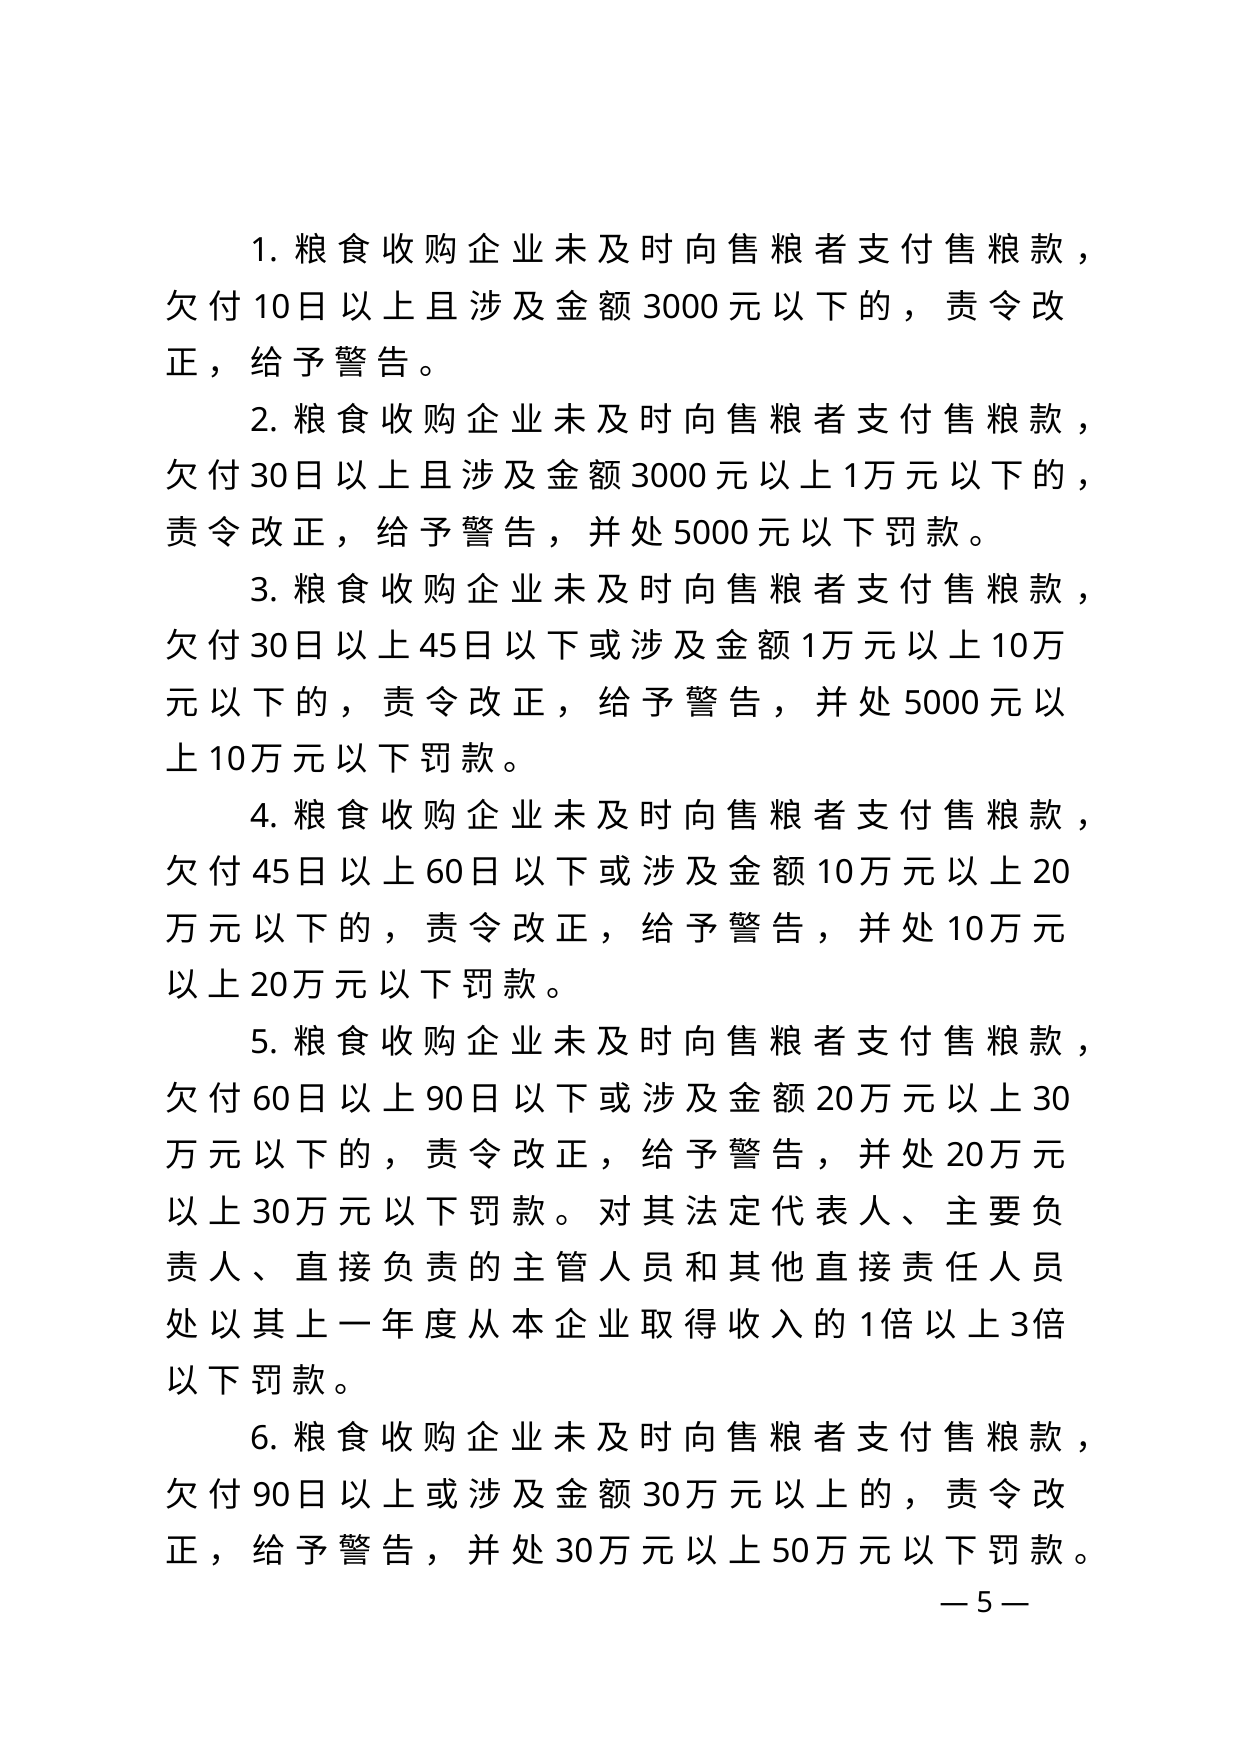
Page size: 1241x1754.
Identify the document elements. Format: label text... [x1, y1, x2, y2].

text 3.粮食收购企业未及时向售粮者支付售粮款，欠付30日以上45日以下或涉及金额1万元以上10万元以下的，责令改正，给予警告，并处5000元以上10万元以下罚款。 [165, 558, 1075, 784]
text 2.粮食收购企业未及时向售粮者支付售粮款，欠付30日以上且涉及金额3000元以上1万元以下的，责令改正，给予警告，并处5000元以下罚款。 [165, 388, 1075, 558]
text 4.粮食收购企业未及时向售粮者支付售粮款，欠付45日以上60日以下或涉及金额10万元以上20万元以下的，责令改正，给予警告，并处10万元以上20万元以下罚款。 [165, 784, 1075, 1011]
text 1. 粮食收购企业未及时向售粮者支付售粮款，欠付10日以上且涉及金额3000元以下的，责令改正，给予警告。 [165, 219, 1075, 388]
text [165, 1407, 1075, 1576]
text 5.粮食收购企业未及时向售粮者支付售粮款，欠付60日以上90日以下或涉及金额20万元以上30万元以下的，责令改正，给予警告，并处20万元以上30万元以下罚款。对其法定代表人、主要负责人、直接负责的主管人员和其他直接责任人员处以其上一年度从本企业取得收入的1倍以上3倍以下罚款。 [165, 1011, 1075, 1407]
